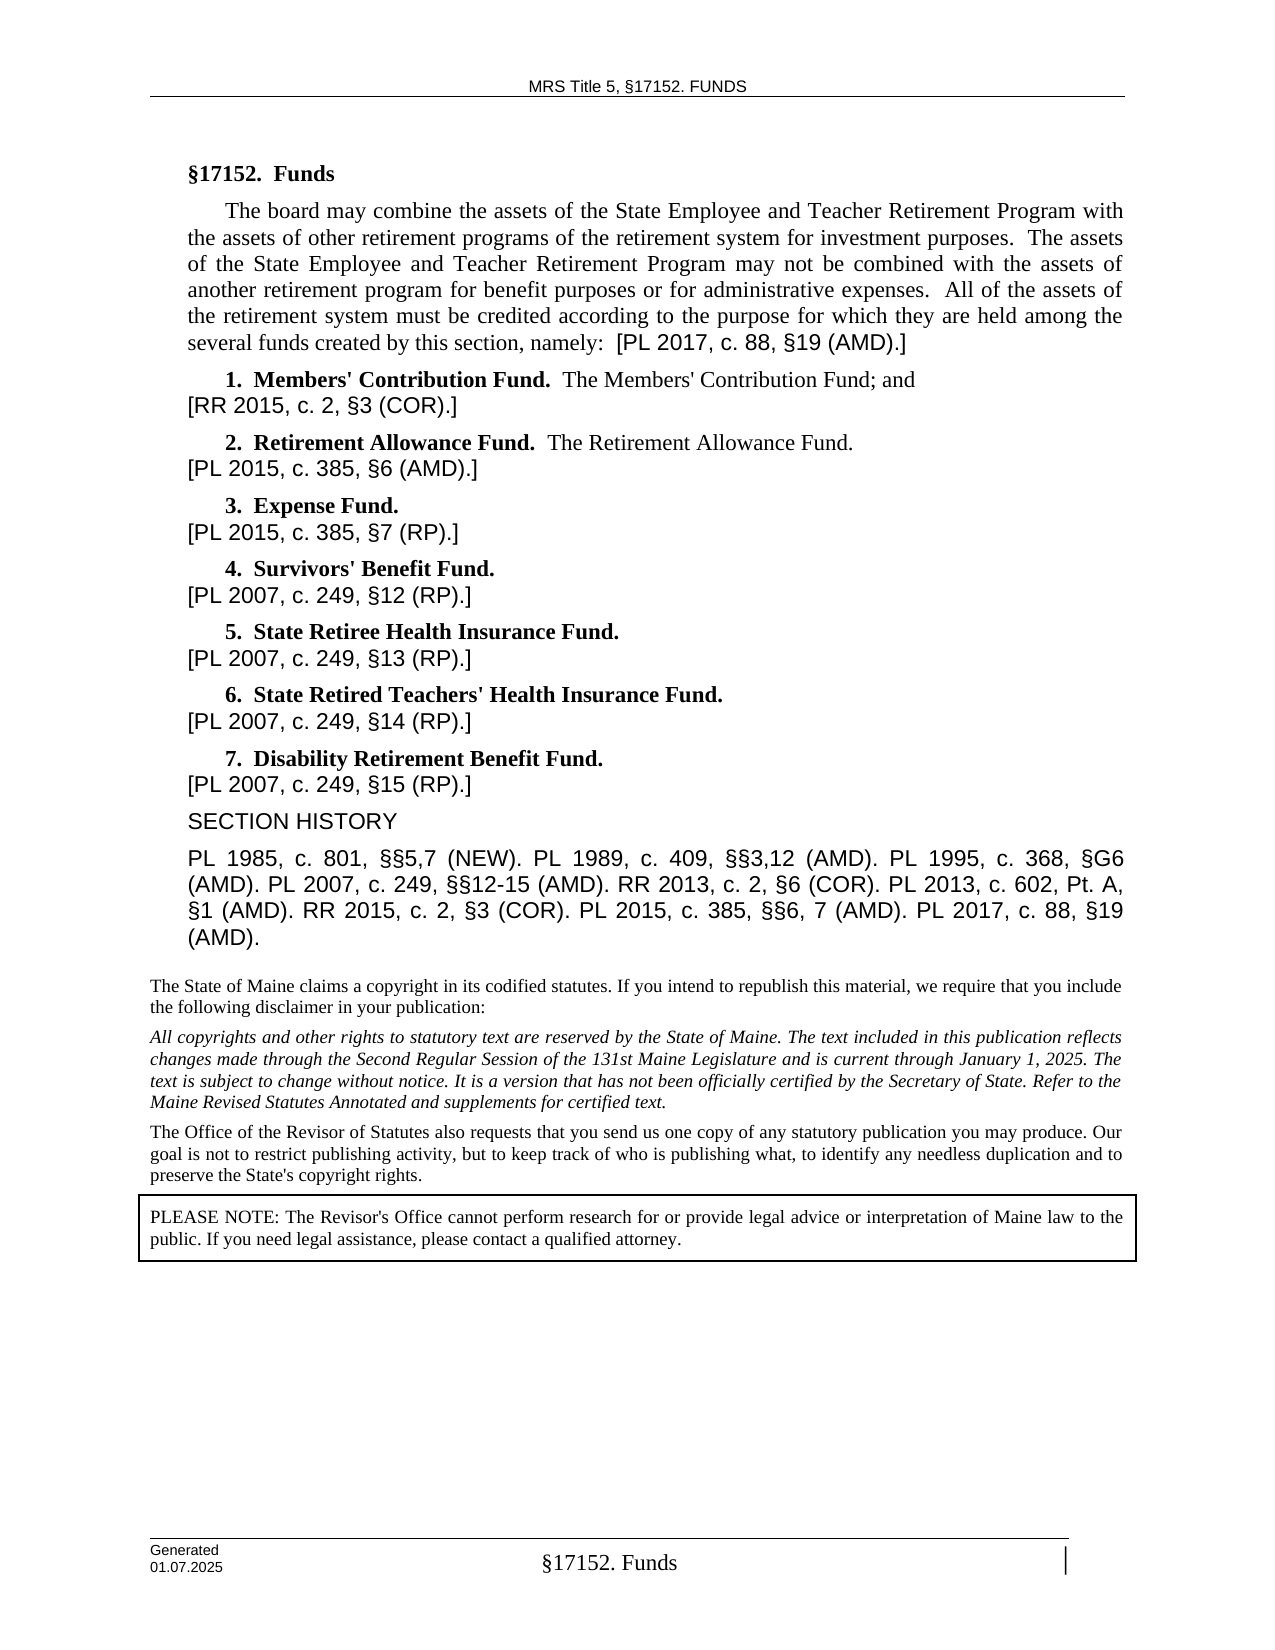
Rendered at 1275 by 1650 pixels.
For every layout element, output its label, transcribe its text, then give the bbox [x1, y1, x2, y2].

text All copyrights and other rights to statutory text are reserved by the State of Maine. The text included in this publication reflects changes made through the Second Regular Session of the 131st Maine Legislature and is current through January 1, 2025 . The text is subject to change without notice. It is a version that has not been officially certified by the Secretary of State. Refer to the Maine Revised Statutes Annotated and supplements for certified text. [150, 1026, 1125, 1113]
text [PL 2007, c. 249, §15 (RP).] [187, 771, 1125, 797]
text PLEASE NOTE: The Revisor's Office cannot perform research for or provide legal advice or interpretation of Maine law to the public. If you need legal assistance, please contact a qualified attorney. [140, 1196, 1135, 1260]
text 5. State Retiree Health Insurance Fund. [187, 618, 1125, 645]
text §17152. Funds [187, 160, 1125, 187]
text [PL 2007, c. 249, §13 (RP).] [187, 645, 1125, 671]
text [PL 2007, c. 249, §12 (RP).] [187, 582, 1125, 608]
text 7. Disability Retirement Benefit Fund. [187, 744, 1125, 771]
text The board may combine the assets of the State Employee and Teacher Retirement Program with the assets of other retirement programs of the retirement system for investment purposes. The assets of the State Employee and Teacher Retirement Program may not be combined with the assets of another retirement program for benefit purposes or for administrative expenses. All of the assets of the retirement system must be credited according to the purpose for which they are held among the several funds created by this section, namely: [PL 2017, c. 88, §19 (AMD).] [187, 197, 1125, 355]
text [PL 2015, c. 385, §7 (RP).] [187, 518, 1125, 545]
text 4. Survivors' Benefit Fund. [187, 555, 1125, 582]
text The State of Maine claims a copyright in its codified statutes. If you intend to republish this material, we require that you include the following disclaimer in your publication: [150, 975, 1125, 1018]
text PL 1985, c. 801, §§5,7 (NEW). PL 1989, c. 409, §§3,12 (AMD). PL 1995, c. 368, §G6 (AMD). PL 2007, c. 249, §§12-15 (AMD). RR 2013, c. 2, §6 (COR). PL 2013, c. 602, Pt. A, §1 (AMD). RR 2015, c. 2, §3 (COR). PL 2015, c. 385, §§6, 7 (AMD). PL 2017, c. 88, §19 (AMD). [187, 844, 1125, 950]
text [PL 2015, c. 385, §6 (AMD).] [187, 455, 1125, 482]
text SECTION HISTORY [187, 808, 1125, 834]
text [RR 2015, c. 2, §3 (COR).] [187, 392, 1125, 418]
text [PL 2007, c. 249, §14 (RP).] [187, 708, 1125, 734]
text 1. Members' Contribution Fund. The Members' Contribution Fund; and [187, 366, 1125, 392]
text 3. Expense Fund. [187, 492, 1125, 518]
text 2. Retirement Allowance Fund. The Retirement Allowance Fund. [187, 429, 1125, 455]
text 6. State Retired Teachers' Health Insurance Fund. [187, 681, 1125, 708]
text The Office of the Revisor of Statutes also requests that you send us one copy of any statutory publication you may produce. Our goal is not to restrict publishing activity, but to keep track of who is publishing what, to identify any needless duplication and to preserve the State's copyright rights. [150, 1121, 1125, 1186]
